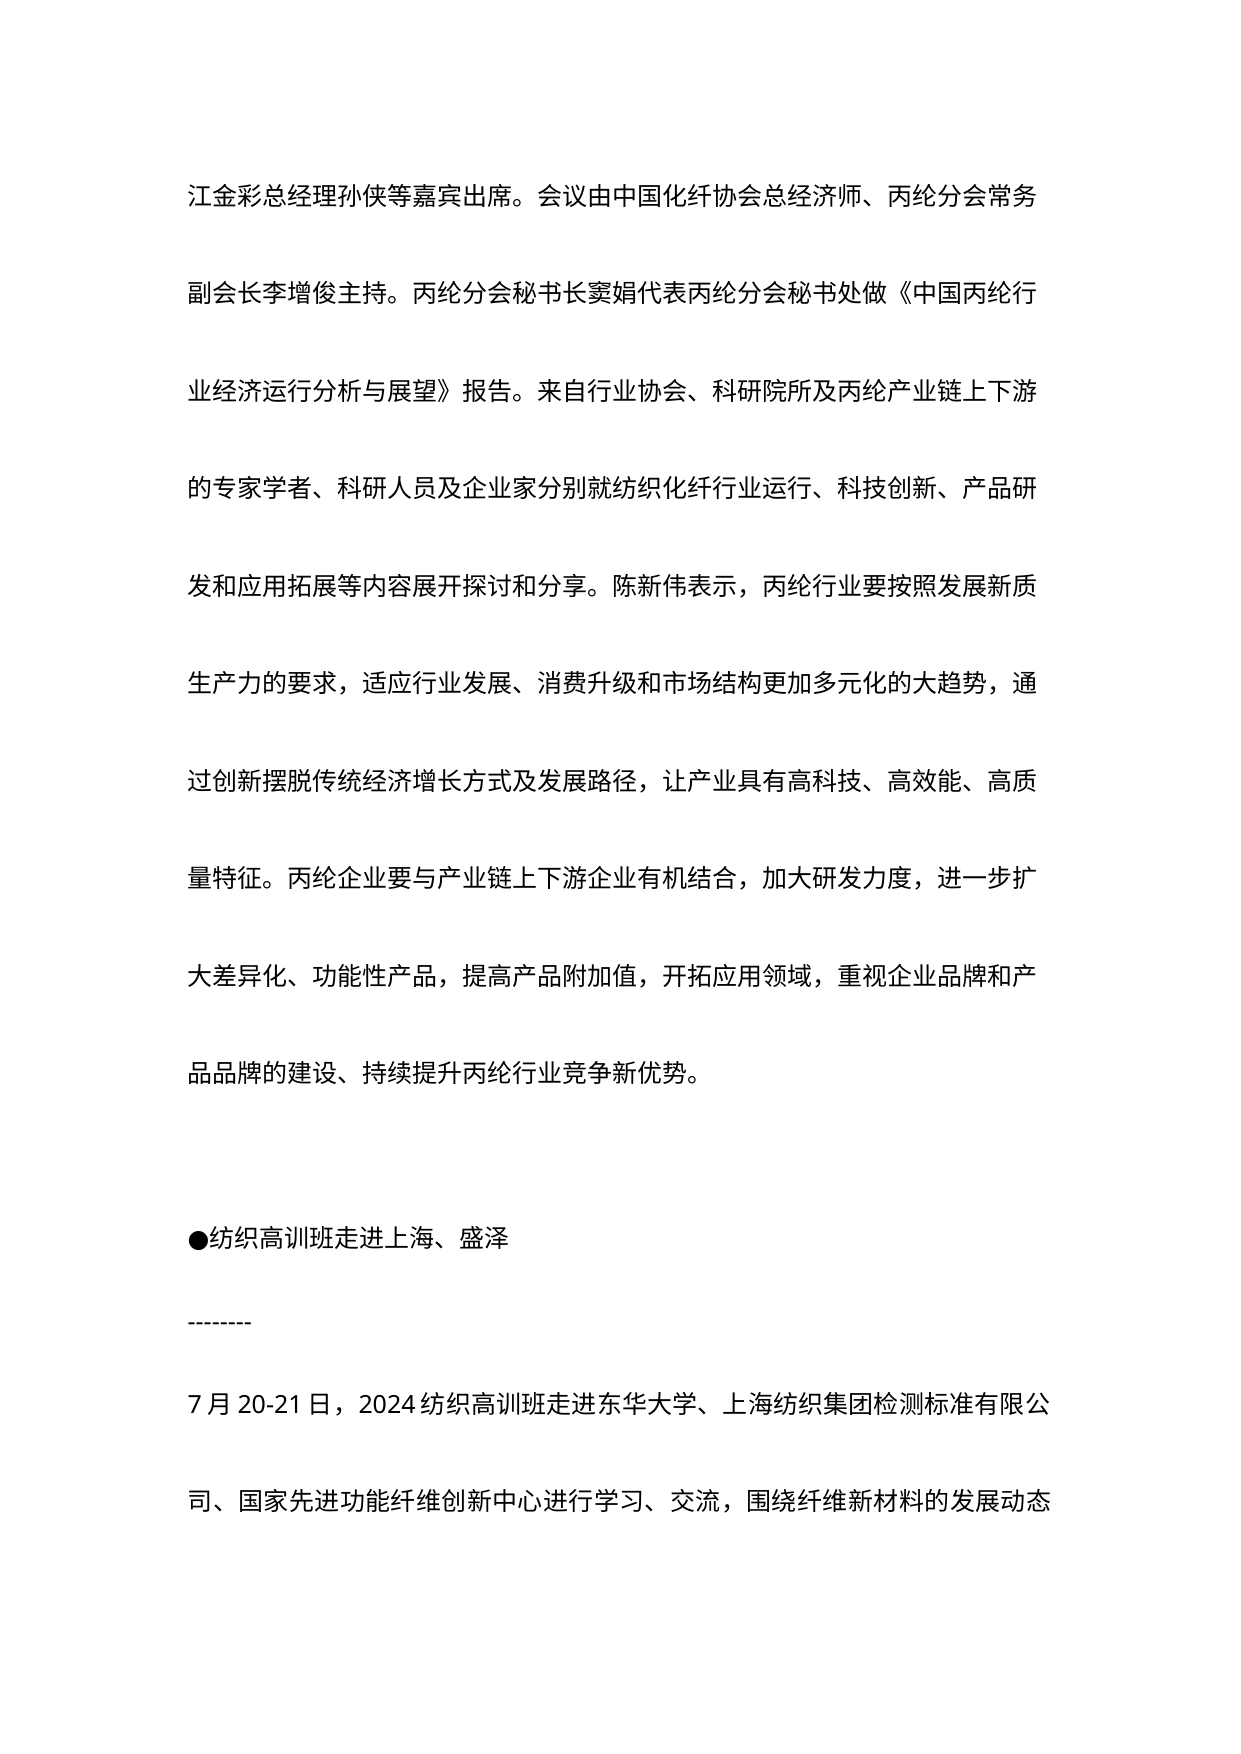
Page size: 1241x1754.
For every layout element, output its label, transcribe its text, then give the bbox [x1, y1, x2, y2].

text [187, 162, 1053, 1104]
text ●纺织高训班走进上海、盛泽 [187, 1204, 1053, 1269]
text -------- [187, 1288, 1053, 1353]
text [187, 1370, 1053, 1532]
